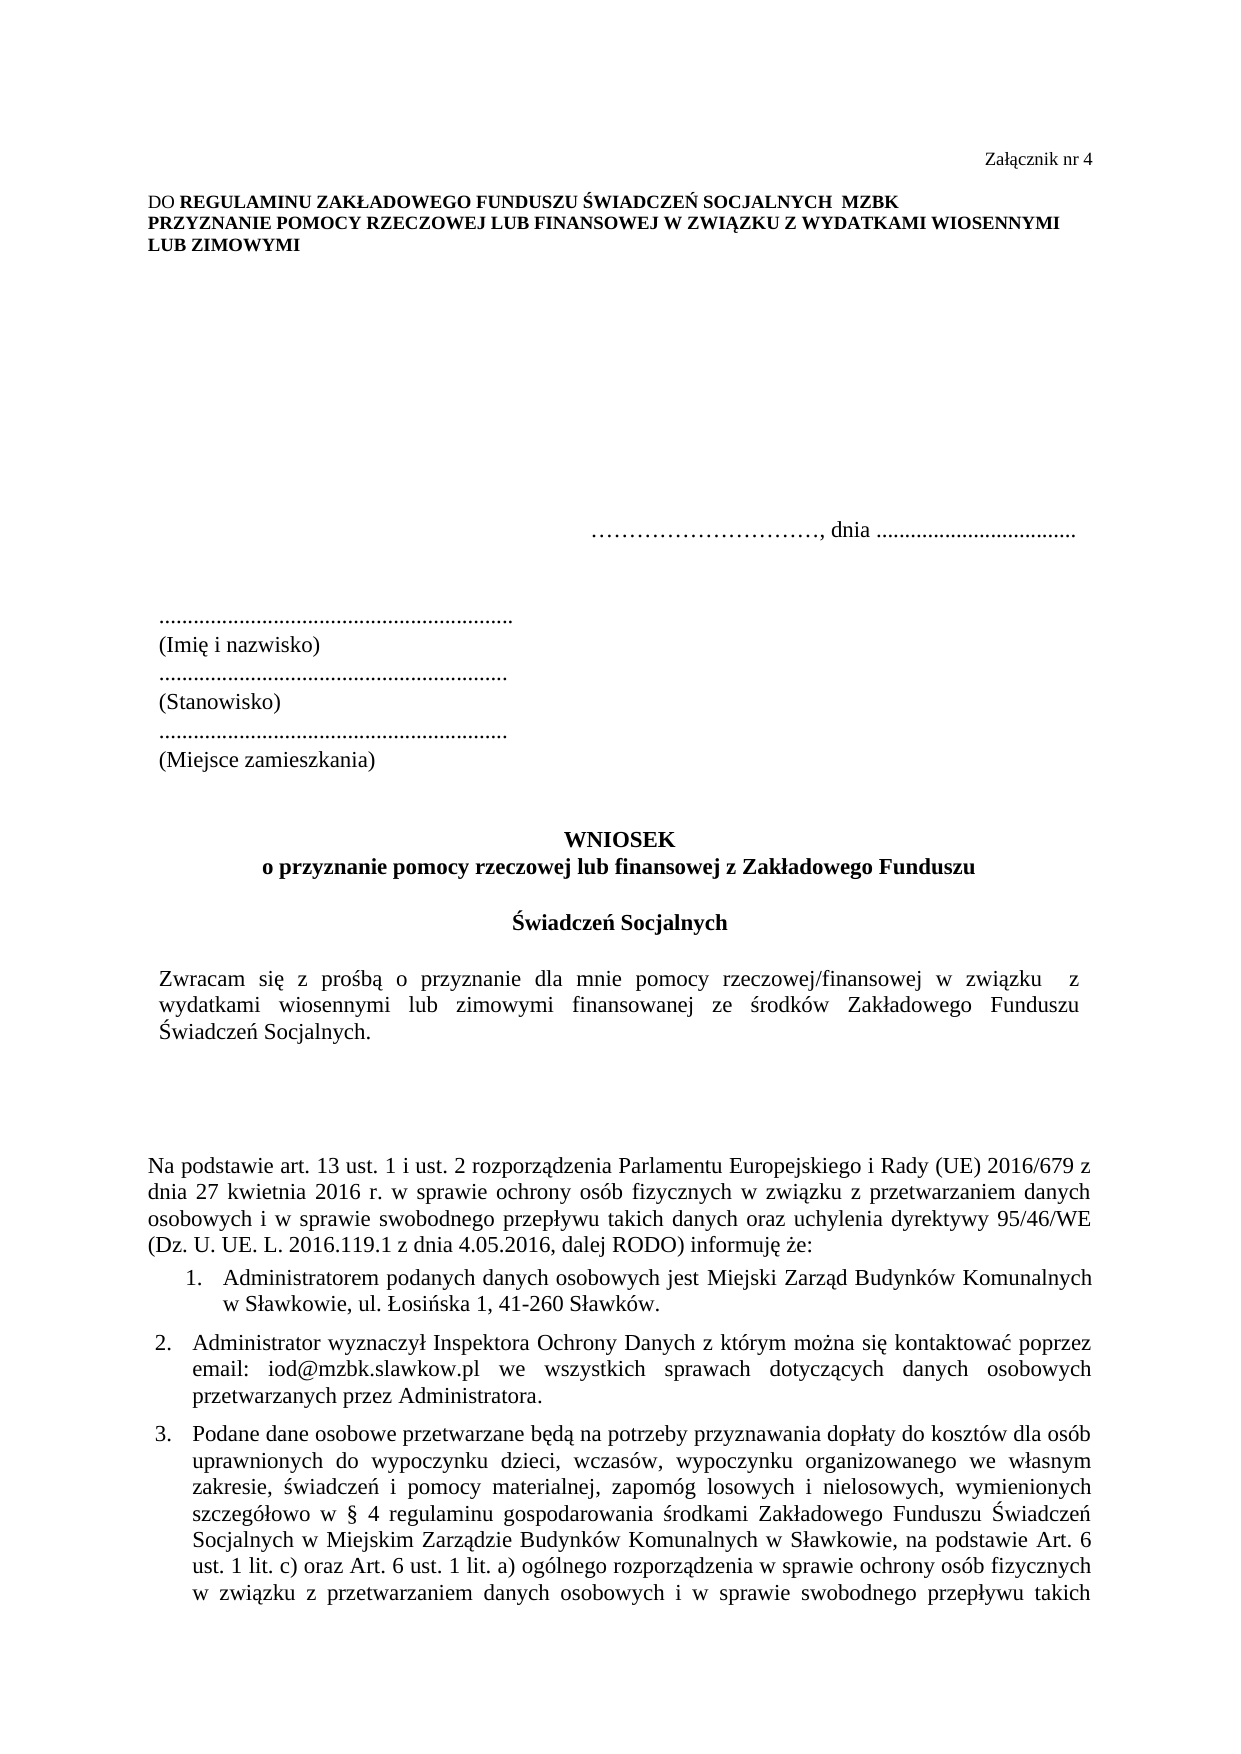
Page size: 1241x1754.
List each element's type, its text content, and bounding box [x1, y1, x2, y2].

text ............................................................. [159, 658, 1093, 687]
text .............................................................. [159, 600, 1093, 629]
text WNIOSEK [158, 826, 1081, 853]
text DO REGULAMINU ZAKŁADOWEGO FUNDUSZU ŚWIADCZEŃ SOCJALNYCH MZBK [148, 191, 1093, 212]
text (Imię i nazwisko) [159, 629, 1093, 658]
text (Miejsce zamieszkania) [159, 744, 1093, 773]
text Zwracam się z prośbą o przyznanie dla mnie pomocy rzeczowej/finansowej w związku z wydatkami wiosennymi lub zimowymi finansowanej ze środków Zakładowego Funduszu Świadczeń Socjalnych. [159, 965, 1080, 1044]
text …………………………, dnia ................................... [590, 514, 1093, 543]
list Administratorem podanych danych osobowych jest Miejski Zarząd Budynków Komunalnych w Sławkowie, ul. Łosińska 1, 41-260 Sławków. [185, 1264, 1093, 1316]
text Świadczeń Socjalnych [159, 904, 1081, 937]
list Administrator wyznaczył Inspektora Ochrony Danych z którym można się kontaktować poprzez email: iod@mzbk.slawkow.pl we wszystkich sprawach dotyczących danych osobowych przetwarzanych przez Administratora. [154, 1329, 1093, 1408]
text Na podstawie art. 13 ust. 1 i ust. 2 rozporządzenia Parlamentu Europejskiego i Rady (UE) 2016/679 z dnia 27 kwietnia 2016 r. w sprawie ochrony osób fizycznych w związku z przetwarzaniem danych osobowych i w sprawie swobodnego przepływu takich danych oraz uchylenia dyrektywy 95/46/WE (Dz. U. UE. L. 2016.119.1 z dnia 4.05.2016, dalej RODO) informuję że: [148, 1152, 1093, 1257]
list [154, 1421, 1093, 1605]
text Załącznik nr 4 [369, 148, 1093, 169]
text (Stanowisko) [148, 687, 1093, 716]
text ............................................................. [159, 716, 1093, 744]
text PRZYZNANIE POMOCY RZECZOWEJ LUB FINANSOWEJ W ZWIĄZKU Z WYDATKAMI WIOSENNYMI LUB ZIMOWYMI [148, 212, 1093, 255]
text o przyznanie pomocy rzeczowej lub finansowej z Zakładowego Funduszu [157, 853, 1081, 879]
